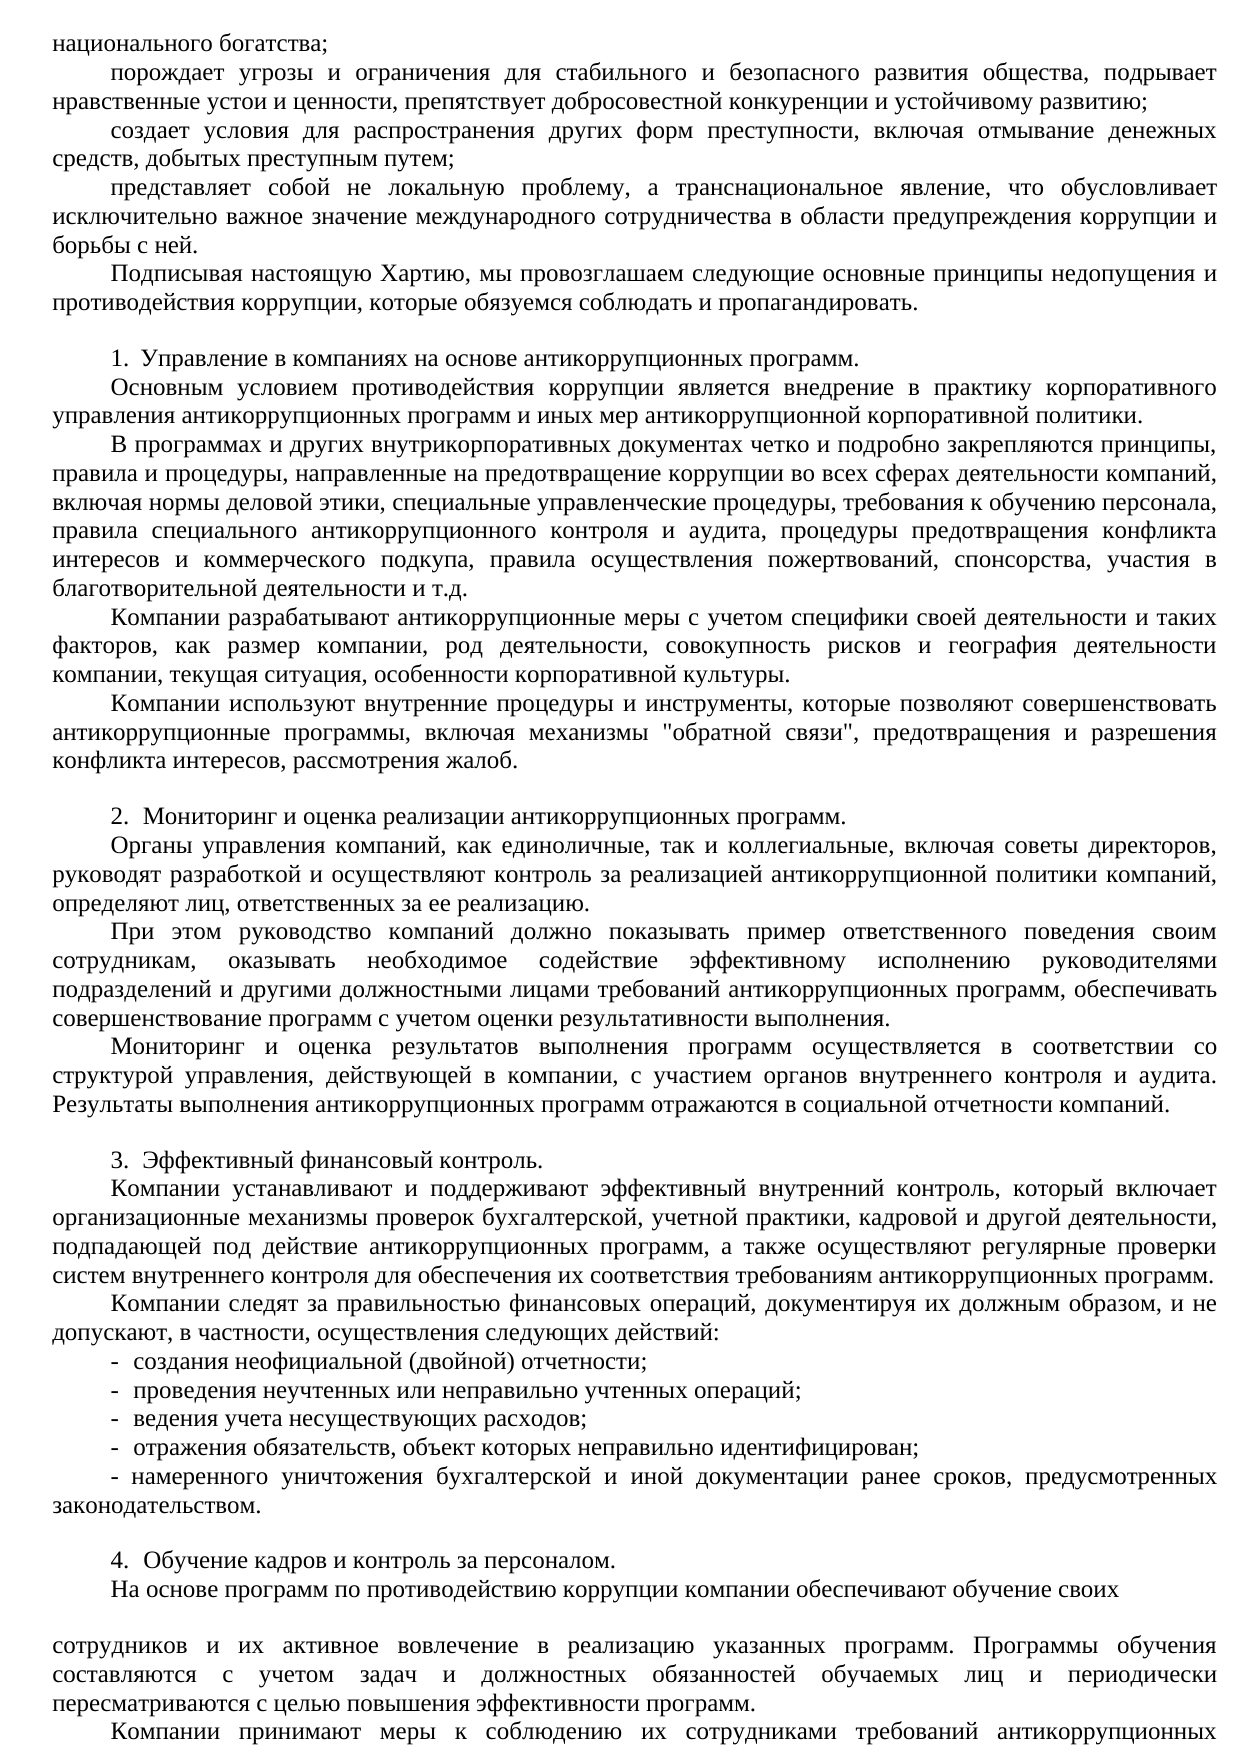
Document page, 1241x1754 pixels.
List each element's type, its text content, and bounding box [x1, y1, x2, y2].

list Управление в компаниях на основе антикоррупционных программ. [52, 343, 1218, 372]
list создания неофициальной (двойной) отчетности; [52, 1346, 1218, 1375]
list ведения учета несуществующих расходов; [52, 1403, 1218, 1432]
text порождает угрозы и ограничения для стабильного и безопасного развития общества, подрывает нравственные устои и ценности, препятствует добросовестной конкуренции и устойчивому развитию; [52, 57, 1218, 115]
text представляет собой не локальную проблему, а транснациональное явление, что обусловливает исключительно важное значение международного сотрудничества в области предупреждения коррупции и борьбы с ней. [52, 172, 1218, 258]
text Органы управления компаний, как единоличные, так и коллегиальные, включая советы директоров, руководят разработкой и осуществляют контроль за реализацией антикоррупционной политики компаний, определяют лиц, ответственных за ее реализацию. [52, 830, 1218, 916]
text Мониторинг и оценка результатов выполнения программ осуществляется в соответствии со структурой управления, действующей в компании, с участием органов внутреннего контроля и аудита. Результаты выполнения антикоррупционных программ отражаются в социальной отчетности компаний. [52, 1031, 1218, 1118]
text Компании используют внутренние процедуры и инструменты, которые позволяют совершенствовать антикоррупционные программы, включая механизмы "обратной связи", предотвращения и разрешения конфликта интересов, рассмотрения жалоб. [52, 688, 1218, 774]
text Подписывая настоящую Хартию, мы провозглашаем следующие основные принципы недопущения и противодействия коррупции, которые обязуемся соблюдать и пропагандировать. [52, 258, 1218, 316]
list проведения неучтенных или неправильно учтенных операций; [52, 1375, 1218, 1403]
text создает условия для распространения других форм преступности, включая отмывание денежных средств, добытых преступным путем; [52, 115, 1218, 172]
list Обучение кадров и контроль за персоналом. [52, 1546, 1218, 1574]
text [52, 28, 1218, 57]
list Мониторинг и оценка реализации антикоррупционных программ. [52, 801, 1218, 830]
text В программах и других внутрикорпоративных документах четко и подробно закрепляются принципы, правила и процедуры, направленные на предотвращение коррупции во всех сферах деятельности компаний, включая нормы деловой этики, специальные управленческие процедуры, требования к обучению персонала, правила специального антикоррупционного контроля и аудита, процедуры предотвращения конфликта интересов и коммерческого подкупа, правила осуществления пожертвований, спонсорства, участия в благотворительной деятельности и т.д. [52, 429, 1218, 602]
text Компании разрабатывают антикоррупционные меры с учетом специфики своей деятельности и таких факторов, как размер компании, род деятельности, совокупность рисков и география деятельности компании, текущая ситуация, особенности корпоративной культуры. [52, 602, 1218, 688]
list Эффективный финансовый контроль. [52, 1145, 1218, 1173]
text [52, 1716, 1218, 1745]
text Компании устанавливают и поддерживают эффективный внутренний контроль, который включает организационные механизмы проверок бухгалтерской, учетной практики, кадровой и другой деятельности, подпадающей под действие антикоррупционных программ, а также осуществляют регулярные проверки систем внутреннего контроля для обеспечения их соответствия требованиям антикоррупционных программ. [52, 1173, 1218, 1288]
text На основе программ по противодействию коррупции компании обеспечивают обучение своих [52, 1574, 1218, 1603]
text Основным условием противодействия коррупции является внедрение в практику корпоративного управления антикоррупционных программ и иных мер антикоррупционной корпоративной политики. [52, 372, 1218, 429]
text При этом руководство компаний должно показывать пример ответственного поведения своим сотрудникам, оказывать необходимое содействие эффективному исполнению руководителями подразделений и другими должностными лицами требований антикоррупционных программ, обеспечивать совершенствование программ с учетом оценки результативности выполнения. [52, 916, 1218, 1031]
list отражения обязательств, объект которых неправильно идентифицирован; [52, 1432, 1218, 1461]
list намеренного уничтожения бухгалтерской и иной документации ранее сроков, предусмотренных законодательством. [52, 1461, 1218, 1518]
text Компании следят за правильностью финансовых операций, документируя их должным образом, и не допускают, в частности, осуществления следующих действий: [52, 1288, 1218, 1346]
text сотрудников и их активное вовлечение в реализацию указанных программ. Программы обучения составляются с учетом задач и должностных обязанностей обучаемых лиц и периодически пересматриваются с целью повышения эффективности программ. [52, 1630, 1218, 1716]
